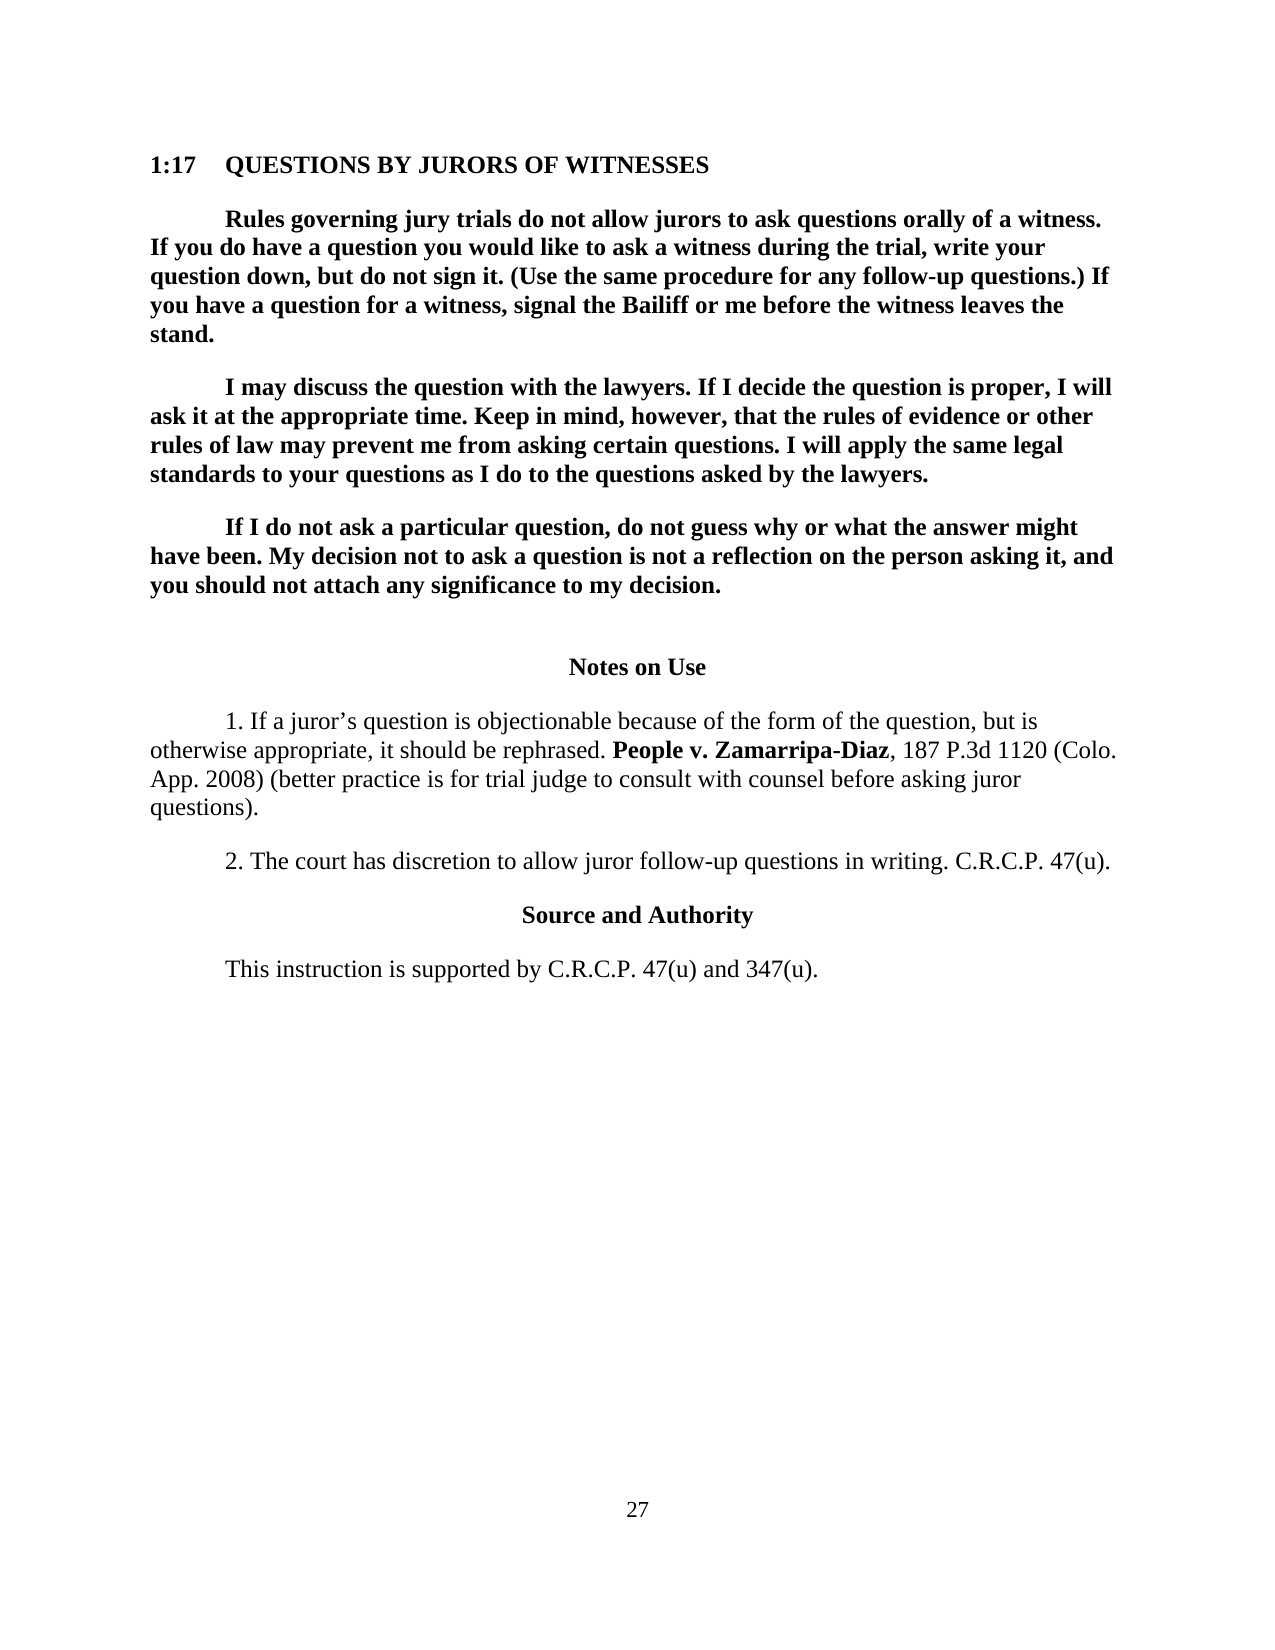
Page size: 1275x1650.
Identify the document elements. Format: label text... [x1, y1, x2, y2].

text Source and Authority [150, 900, 1125, 929]
text I may discuss the question with the lawyers. If I decide the question is proper, I will ask it at the appropriate time. Keep in mind, however, that the rules of evidence or other rules of law may prevent me from asking certain questions. I will apply the same legal standards to your questions as I do to the questions asked by the lawyers. [150, 372, 1125, 487]
text If I do not ask a particular question, do not guess why or what the answer might have been. My decision not to ask a question is not a reflection on the person asking it, and you should not attach any significance to my decision. [150, 512, 1125, 599]
text Rules governing jury trials do not allow jurors to ask questions orally of a witness. If you do have a question you would like to ask a witness during the trial, write your question down, but do not sign it. (Use the same procedure for any follow-up questions.) If you have a question for a witness, signal the Bailiff or me before the witness leaves the stand. [150, 204, 1125, 347]
text This instruction is supported by C.R.C.P. 47(u) and 347(u). [150, 954, 1125, 982]
text 1. If a juror’s question is objectionable because of the form of the question, but is otherwise appropriate, it should be rephrased. People v. Zamarripa-Diaz, 187 P.3d 1120 (Colo. App. 2008) (better practice is for trial judge to consult with counsel before asking juror questions). [150, 706, 1125, 821]
text Notes on Use [150, 652, 1125, 681]
text 1:17 QUESTIONS BY JURORS OF WITNESSES [150, 150, 1125, 179]
text 2. The court has discretion to allow juror follow-up questions in writing. C.R.C.P. 47(u). [150, 846, 1125, 875]
